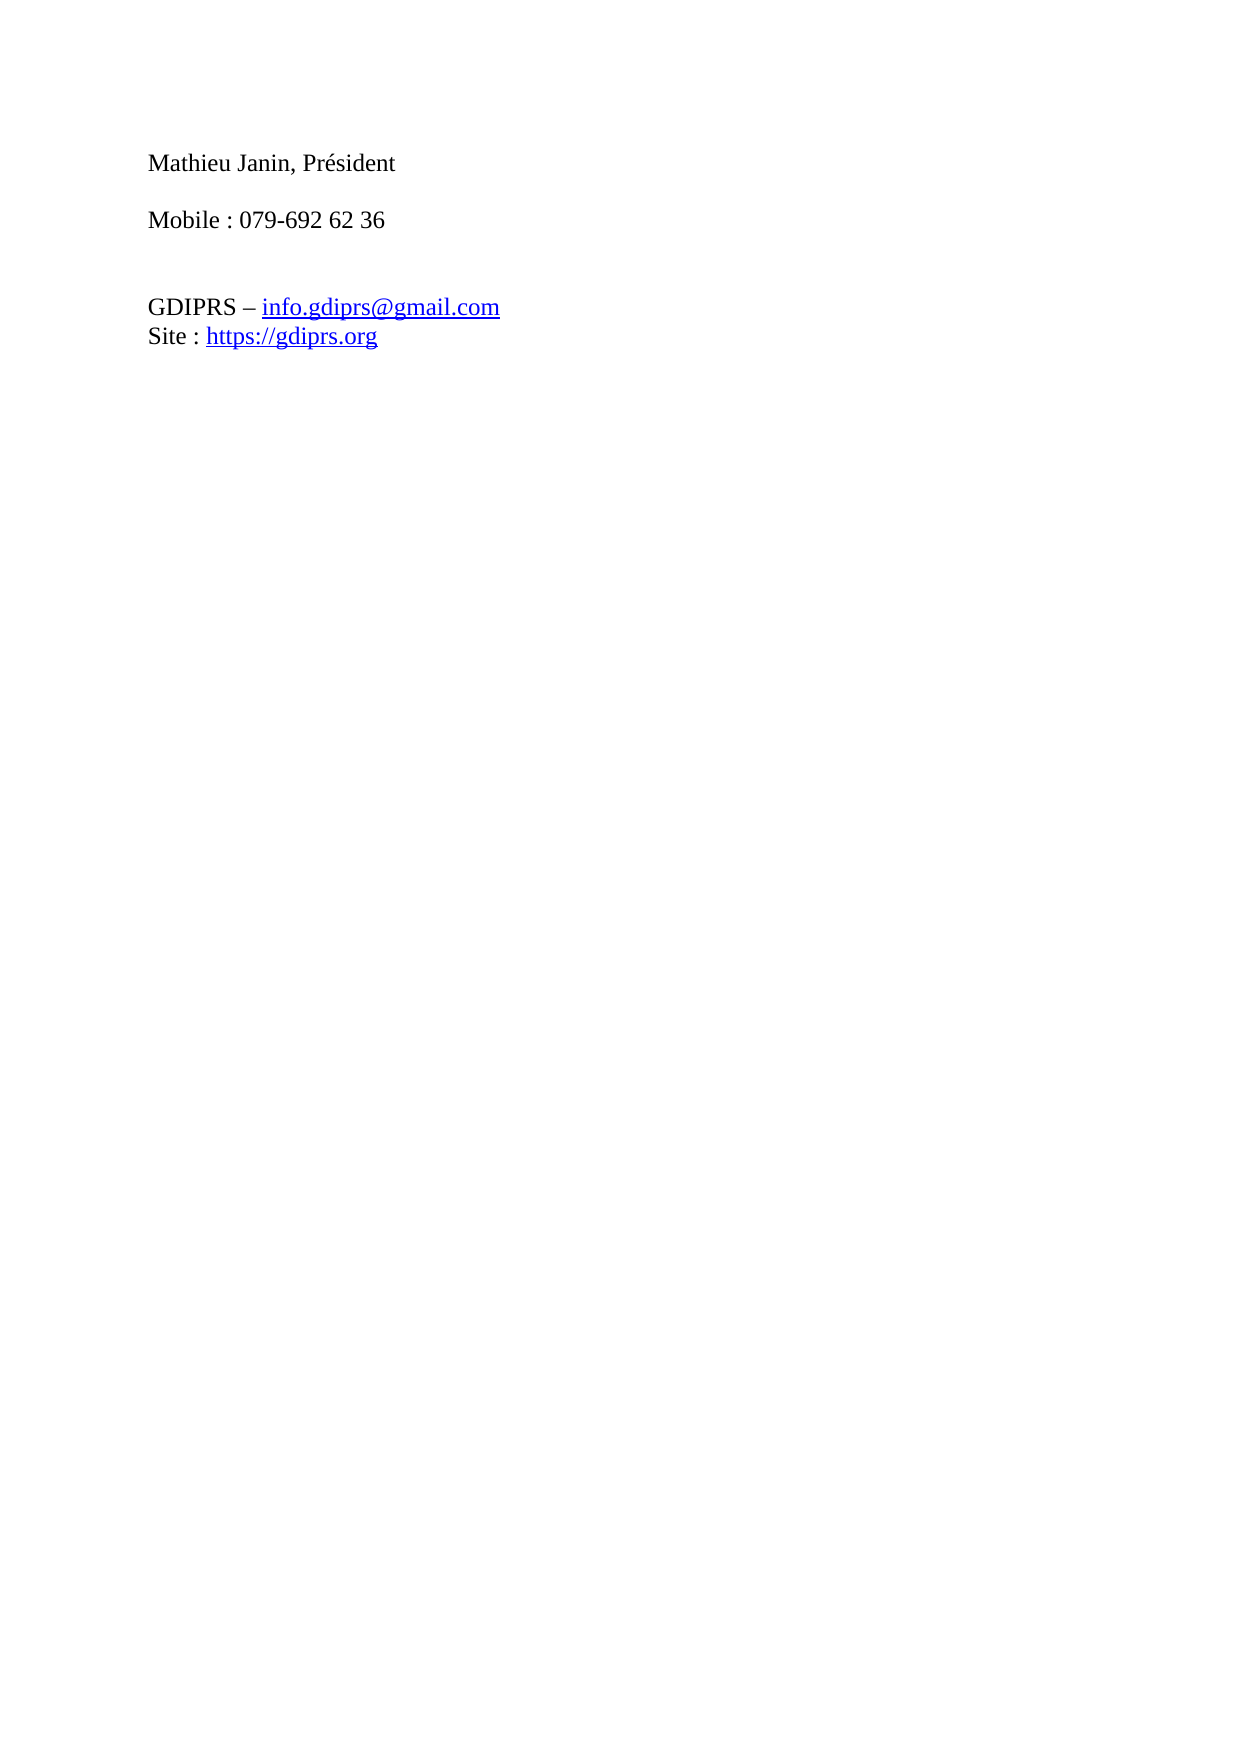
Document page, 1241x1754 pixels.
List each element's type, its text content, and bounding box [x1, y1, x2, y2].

text Mathieu Janin, Président [148, 148, 1093, 176]
text GDIPRS – info.gdiprs@gmail.com Site : https://gdiprs.org [148, 263, 1093, 350]
text Mobile : 079-692 62 36 [148, 206, 1093, 234]
